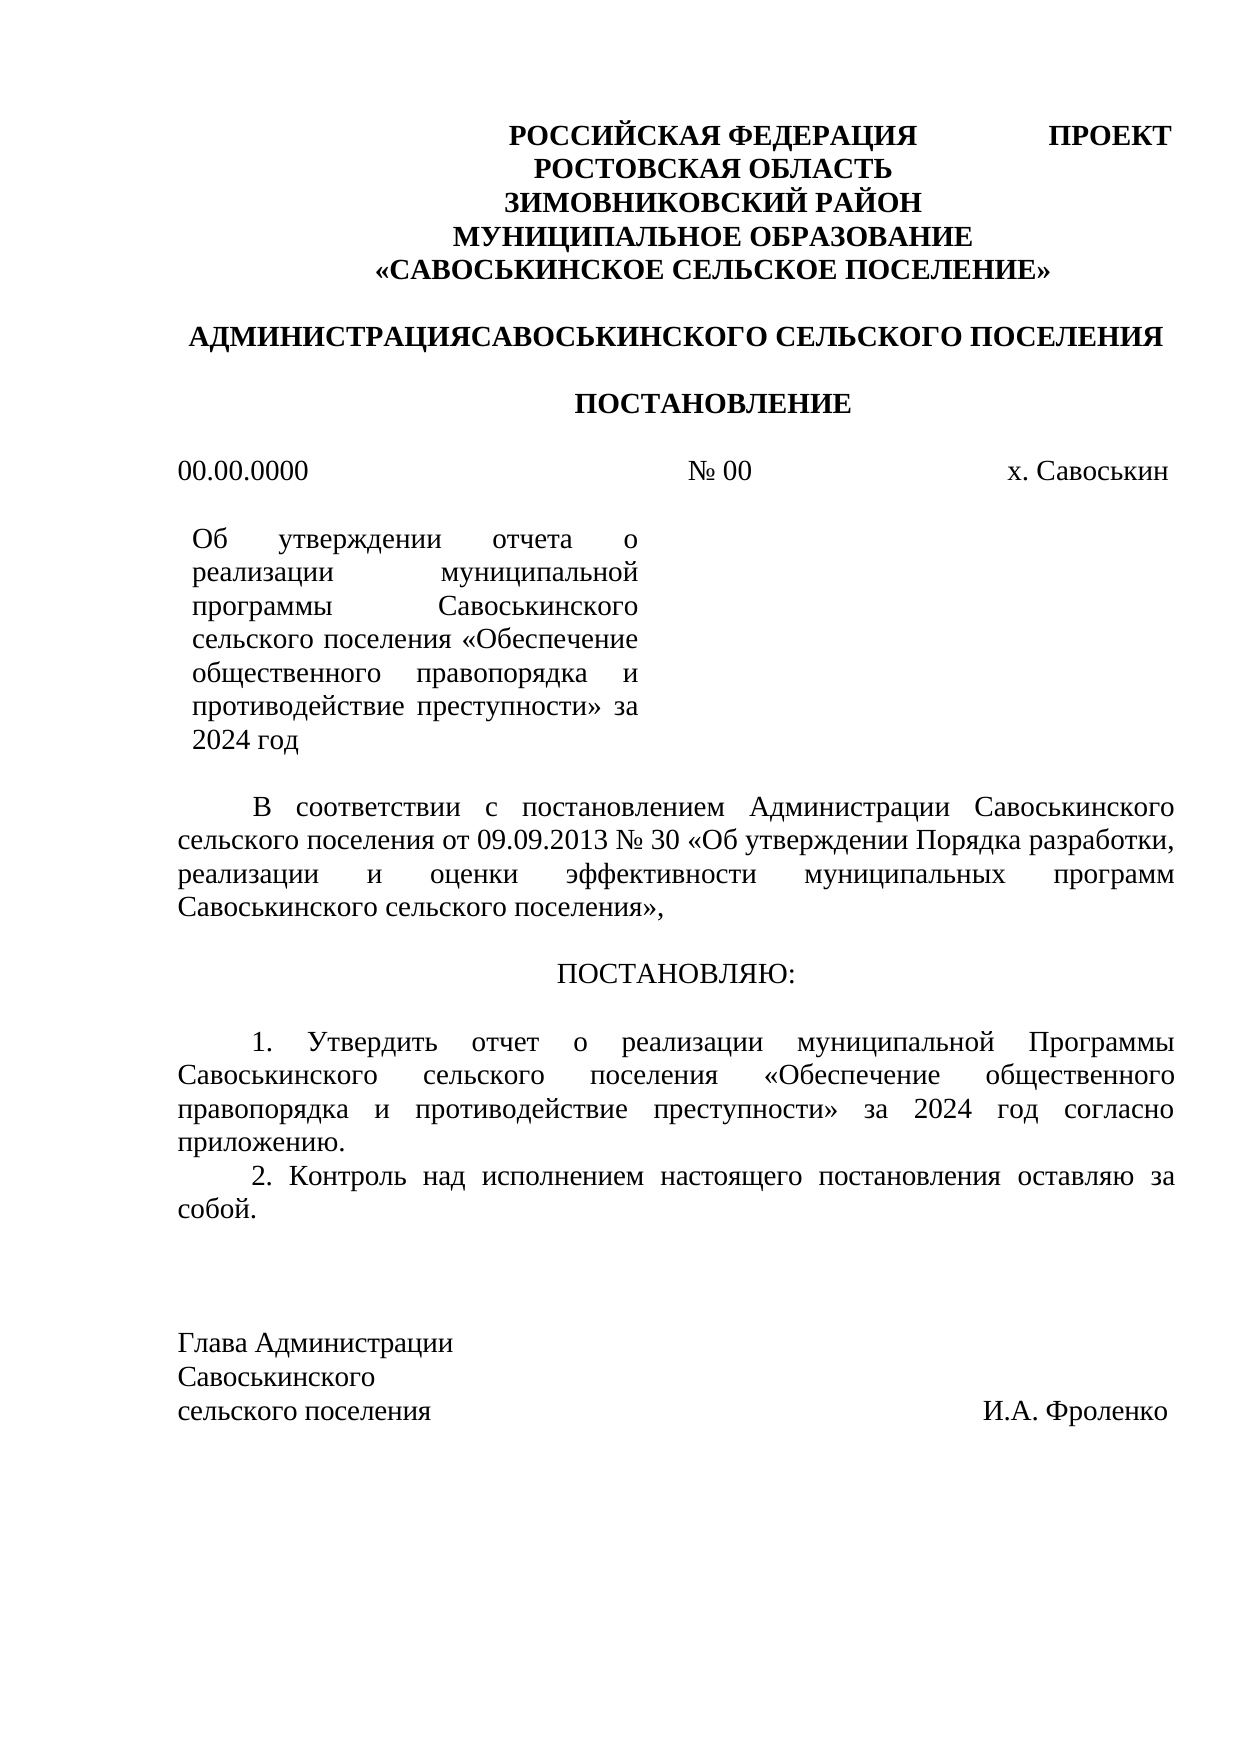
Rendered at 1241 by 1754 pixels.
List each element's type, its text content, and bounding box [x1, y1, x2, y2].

text ПОСТАНОВЛЕНИЕ [177, 386, 1175, 420]
text сельского поселения И.А. Фроленко [177, 1393, 1175, 1426]
text МУНИЦИПАЛЬНОЕ ОБРАЗОВАНИЕ [177, 219, 1175, 252]
text АДМИНИСТРАЦИЯСАВОСЬКИНСКОГО СЕЛЬСКОГО ПОСЕЛЕНИЯ [177, 319, 1175, 353]
text В соответствии с постановлением Администрации Савоськинского сельского поселения от 09.09.2013 № 30 «Об утверждении Порядка разработки, реализации и оценки эффективности муниципальных программ Савоськинского сельского поселения», [177, 789, 1175, 923]
text РОССИЙСКАЯ ФЕДЕРАЦИЯ ПРОЕКТ [177, 118, 1175, 152]
text 00.00.0000 № 00 х. Савоськин [177, 453, 1175, 487]
text ЗИМОВНИКОВСКИЙ РАЙОН [177, 185, 1175, 219]
text ПОСТАНОВЛЯЮ: [177, 957, 1175, 990]
text Глава Администрации [177, 1326, 1175, 1359]
text 1. Утвердить отчет о реализации муниципальной Программы Савоськинского сельского поселения «Обеспечение общественного правопорядка и противодействие преступности» за 2024 год согласно приложению. [177, 1024, 1175, 1158]
text 2. Контроль над исполнением настоящего постановления оставляю за собой. [177, 1158, 1175, 1225]
text Савоськинского [177, 1359, 1175, 1393]
table_header Об утверждении отчета о реализации муниципальной программы Савоськинского сельского поселения «Обеспечение общественного правопорядка и противодействие преступности» за 2024 год [181, 521, 650, 756]
text РОСТОВСКАЯ ОБЛАСТЬ [177, 152, 1175, 185]
text «САВОСЬКИНСКОЕ СЕЛЬСКОЕ ПОСЕЛЕНИЕ» [177, 252, 1175, 286]
